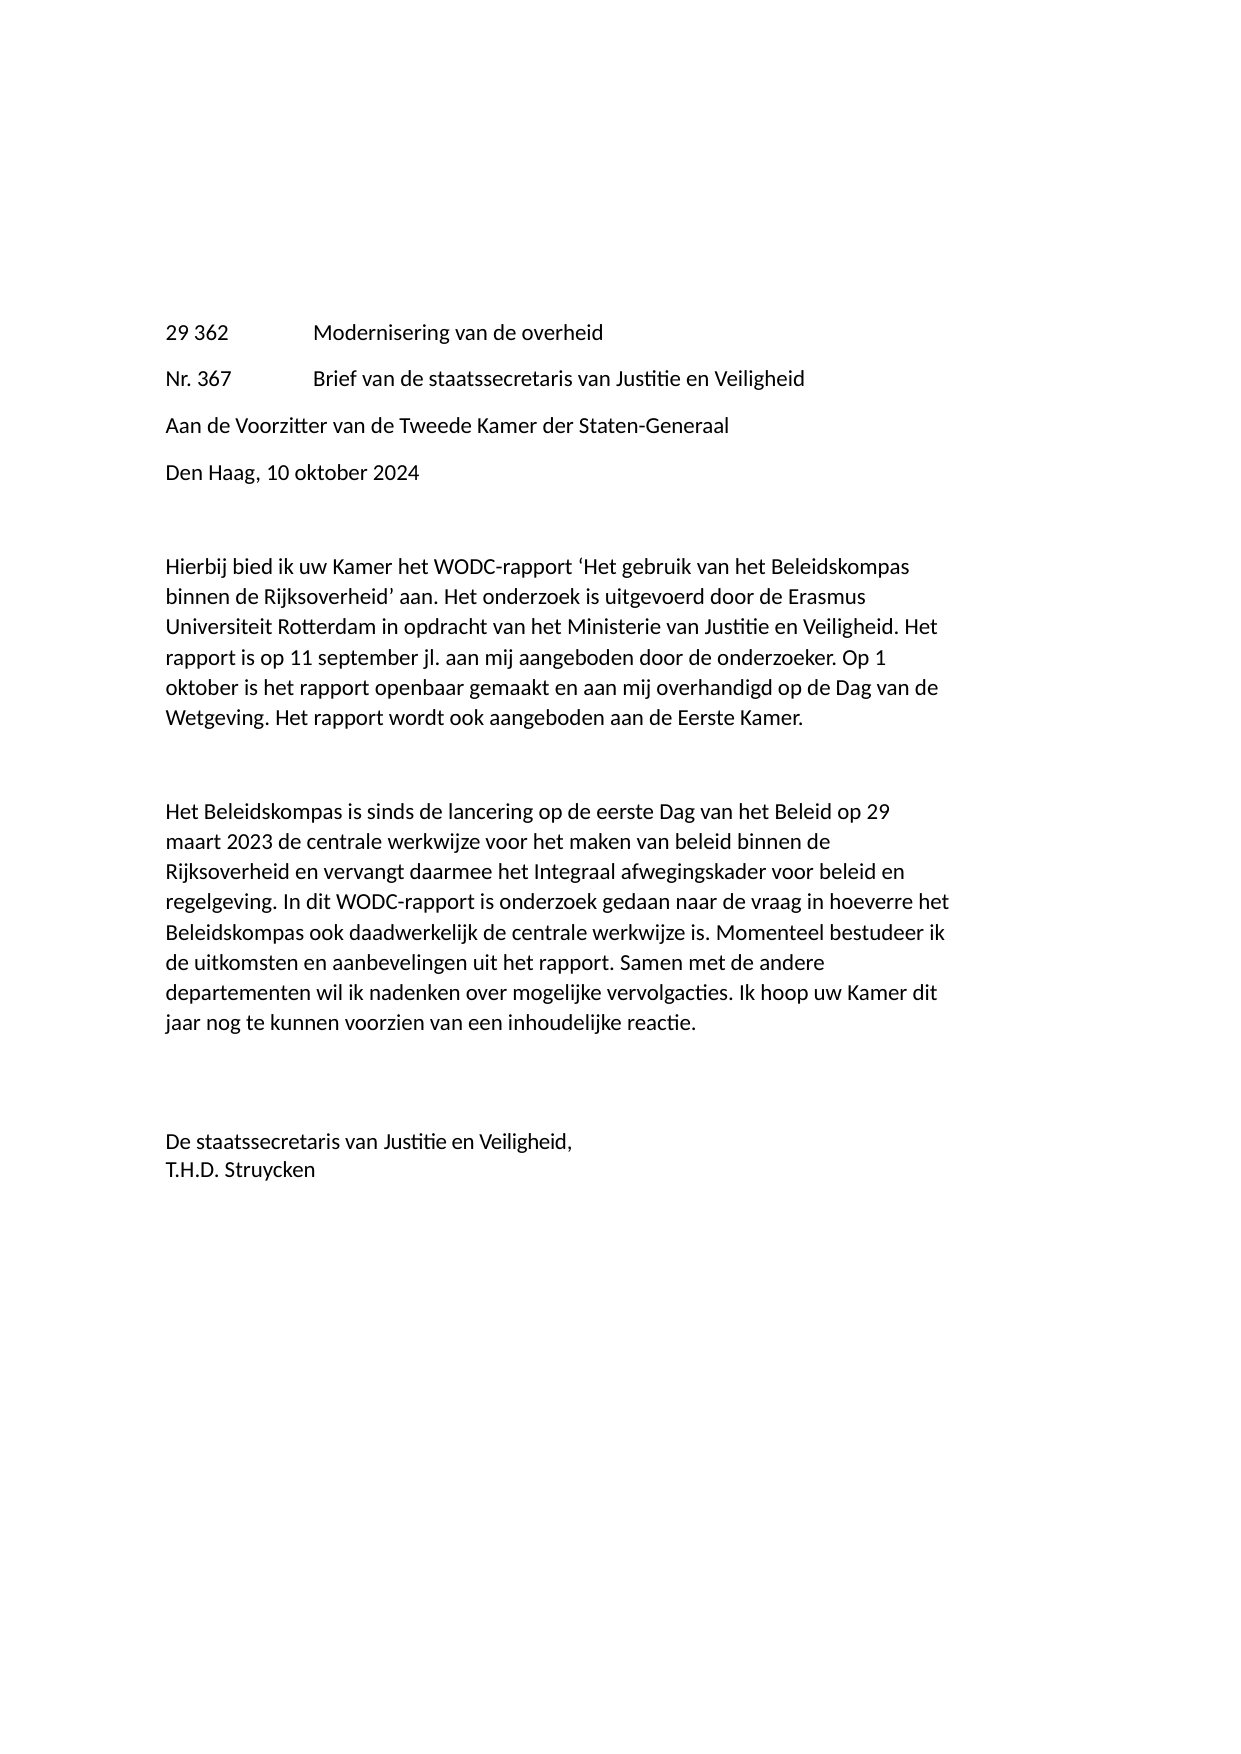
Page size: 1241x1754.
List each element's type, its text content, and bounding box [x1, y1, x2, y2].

text Aan de Voorzitter van de Tweede Kamer der Staten-Generaal [165, 411, 951, 439]
text Nr. 367 Brief van de staatssecretaris van Justitie en Veiligheid [165, 364, 951, 393]
text T.H.D. Struycken [165, 1155, 951, 1183]
text De staatssecretaris van Justitie en Veiligheid, [165, 1127, 951, 1155]
text Den Haag, 10 oktober 2024 [165, 458, 951, 486]
text 29 362 Modernisering van de overheid [165, 318, 951, 346]
text Hierbij bied ik uw Kamer het WODC-rapport ‘Het gebruik van het Beleidskompas binnen de Rijksoverheid’ aan. Het onderzoek is uitgevoerd door de Erasmus Universiteit Rotterdam in opdracht van het Ministerie van Justitie en Veiligheid. Het rapport is op 11 september jl. aan mij aangeboden door de onderzoeker. Op 1 oktober is het rapport openbaar gemaakt en aan mij overhandigd op de Dag van de Wetgeving. Het rapport wordt ook aangeboden aan de Eerste Kamer. [165, 552, 951, 731]
text Het Beleidskompas is sinds de lancering op de eerste Dag van het Beleid op 29 maart 2023 de centrale werkwijze voor het maken van beleid binnen de Rijksoverheid en vervangt daarmee het Integraal afwegingskader voor beleid en regelgeving. In dit WODC-rapport is onderzoek gedaan naar de vraag in hoeverre het Beleidskompas ook daadwerkelijk de centrale werkwijze is. Momenteel bestudeer ik de uitkomsten en aanbevelingen uit het rapport. Samen met de andere departementen wil ik nadenken over mogelijke vervolgacties. Ik hoop uw Kamer dit jaar nog te kunnen voorzien van een inhoudelijke reactie. [165, 797, 951, 1036]
